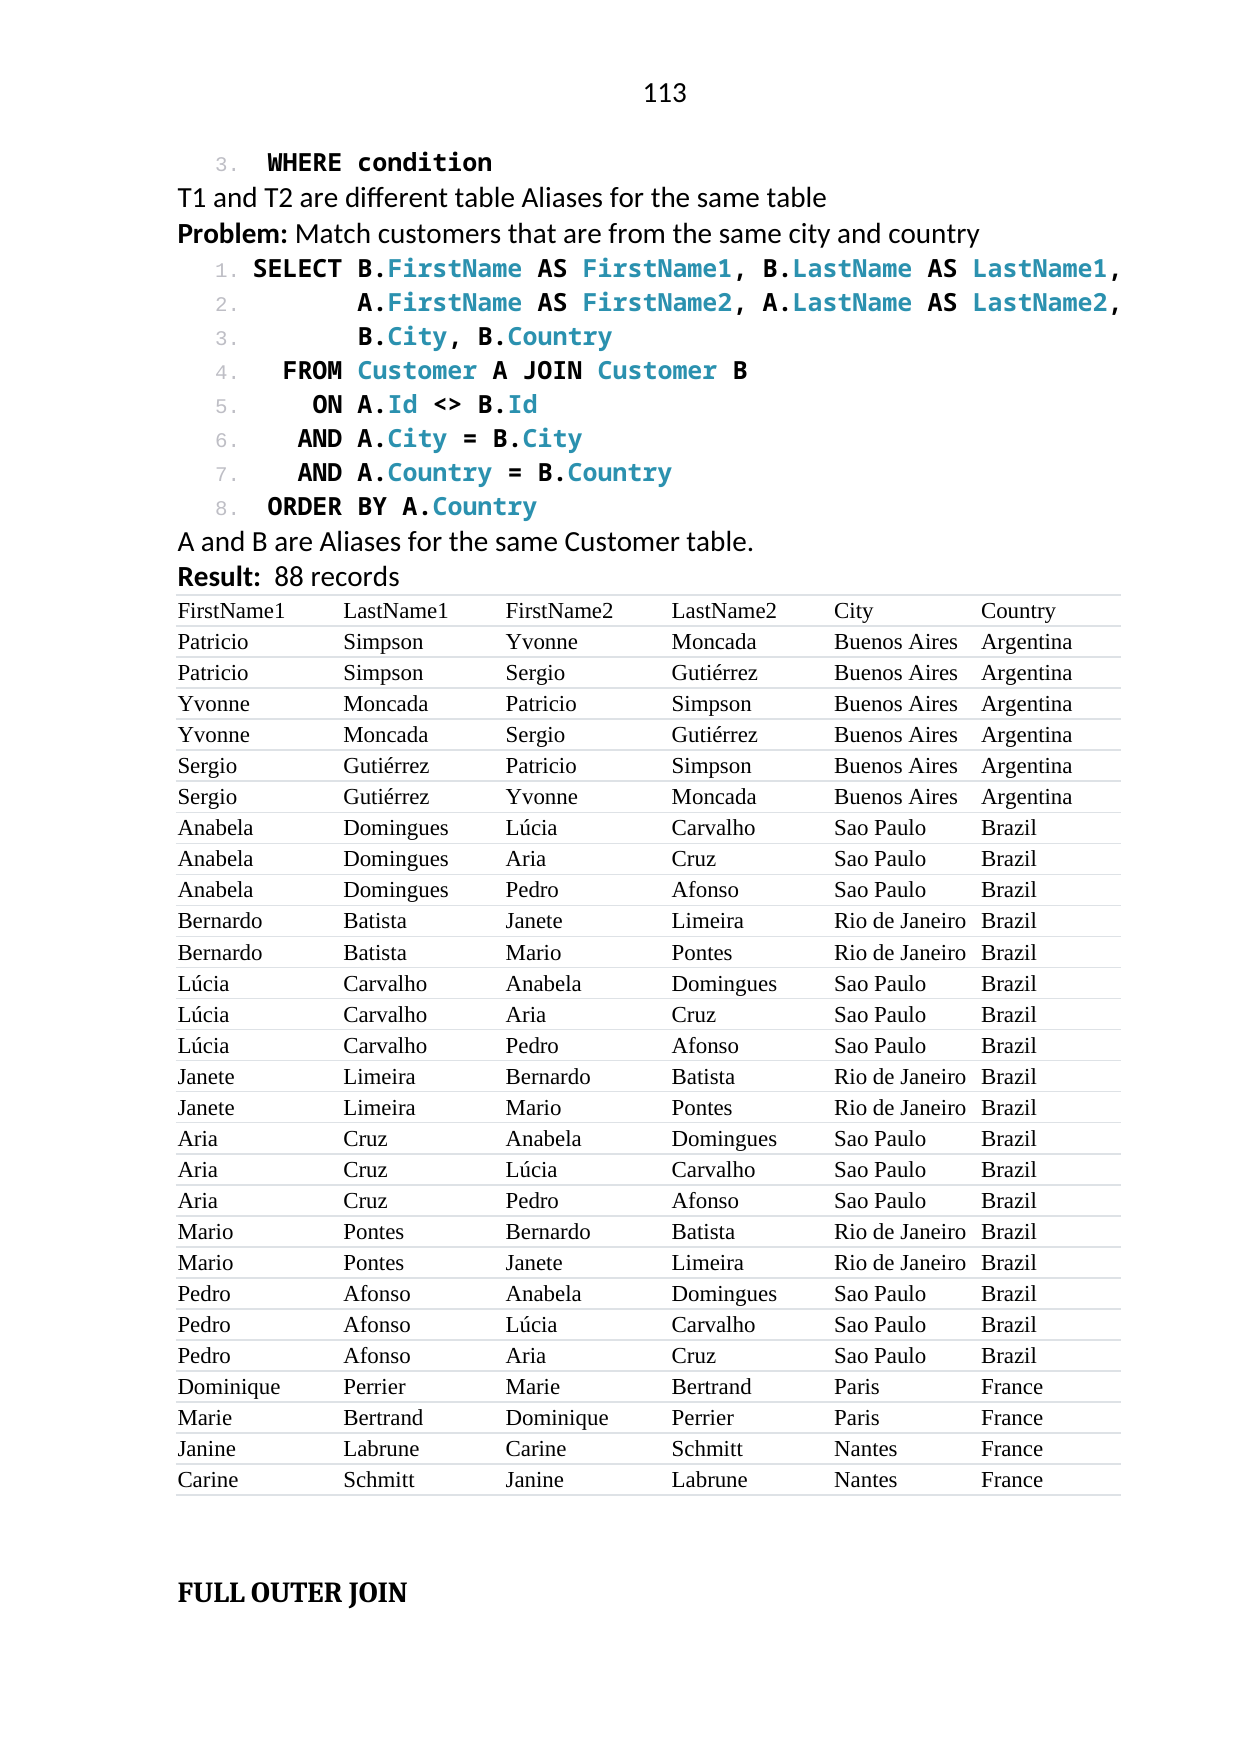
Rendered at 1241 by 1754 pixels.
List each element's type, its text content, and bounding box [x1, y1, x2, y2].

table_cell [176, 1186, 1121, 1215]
list WHERE condition [215, 145, 1152, 179]
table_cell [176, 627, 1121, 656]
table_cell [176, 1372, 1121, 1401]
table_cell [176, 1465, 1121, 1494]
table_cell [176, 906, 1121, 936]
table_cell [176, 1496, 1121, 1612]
text A and B are Aliases for the same Customer table. [177, 523, 1152, 558]
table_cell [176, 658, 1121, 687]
text Result: 88 records [177, 558, 1152, 594]
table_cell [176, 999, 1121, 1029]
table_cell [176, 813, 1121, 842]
list A.FirstName AS FirstName2, A.LastName AS LastName2, [215, 284, 1152, 318]
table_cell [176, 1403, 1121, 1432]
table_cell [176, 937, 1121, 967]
list AND A.City = B.City [215, 421, 1152, 455]
list SELECT B.FirstName AS FirstName1, B.LastName AS LastName1, [215, 250, 1152, 284]
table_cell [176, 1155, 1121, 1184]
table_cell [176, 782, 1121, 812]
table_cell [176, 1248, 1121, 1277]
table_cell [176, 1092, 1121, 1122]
list ON A.Id <> B.Id [215, 387, 1152, 421]
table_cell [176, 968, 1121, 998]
list FROM Customer A JOIN Customer B [215, 352, 1152, 387]
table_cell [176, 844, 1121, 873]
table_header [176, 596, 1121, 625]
list ORDER BY A.Country [215, 489, 1152, 523]
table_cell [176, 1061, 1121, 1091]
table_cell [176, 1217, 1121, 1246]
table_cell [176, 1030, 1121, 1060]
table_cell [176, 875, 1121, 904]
text T1 and T2 are different table Aliases for the same table [177, 179, 1152, 215]
list AND A.Country = B.Country [215, 455, 1152, 489]
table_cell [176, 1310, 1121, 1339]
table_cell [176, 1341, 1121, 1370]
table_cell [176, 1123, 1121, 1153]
list B.City, B.Country [215, 318, 1152, 352]
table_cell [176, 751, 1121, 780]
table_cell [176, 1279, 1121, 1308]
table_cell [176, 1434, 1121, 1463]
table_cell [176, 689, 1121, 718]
text Problem: Match customers that are from the same city and country [177, 215, 1152, 250]
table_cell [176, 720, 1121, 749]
